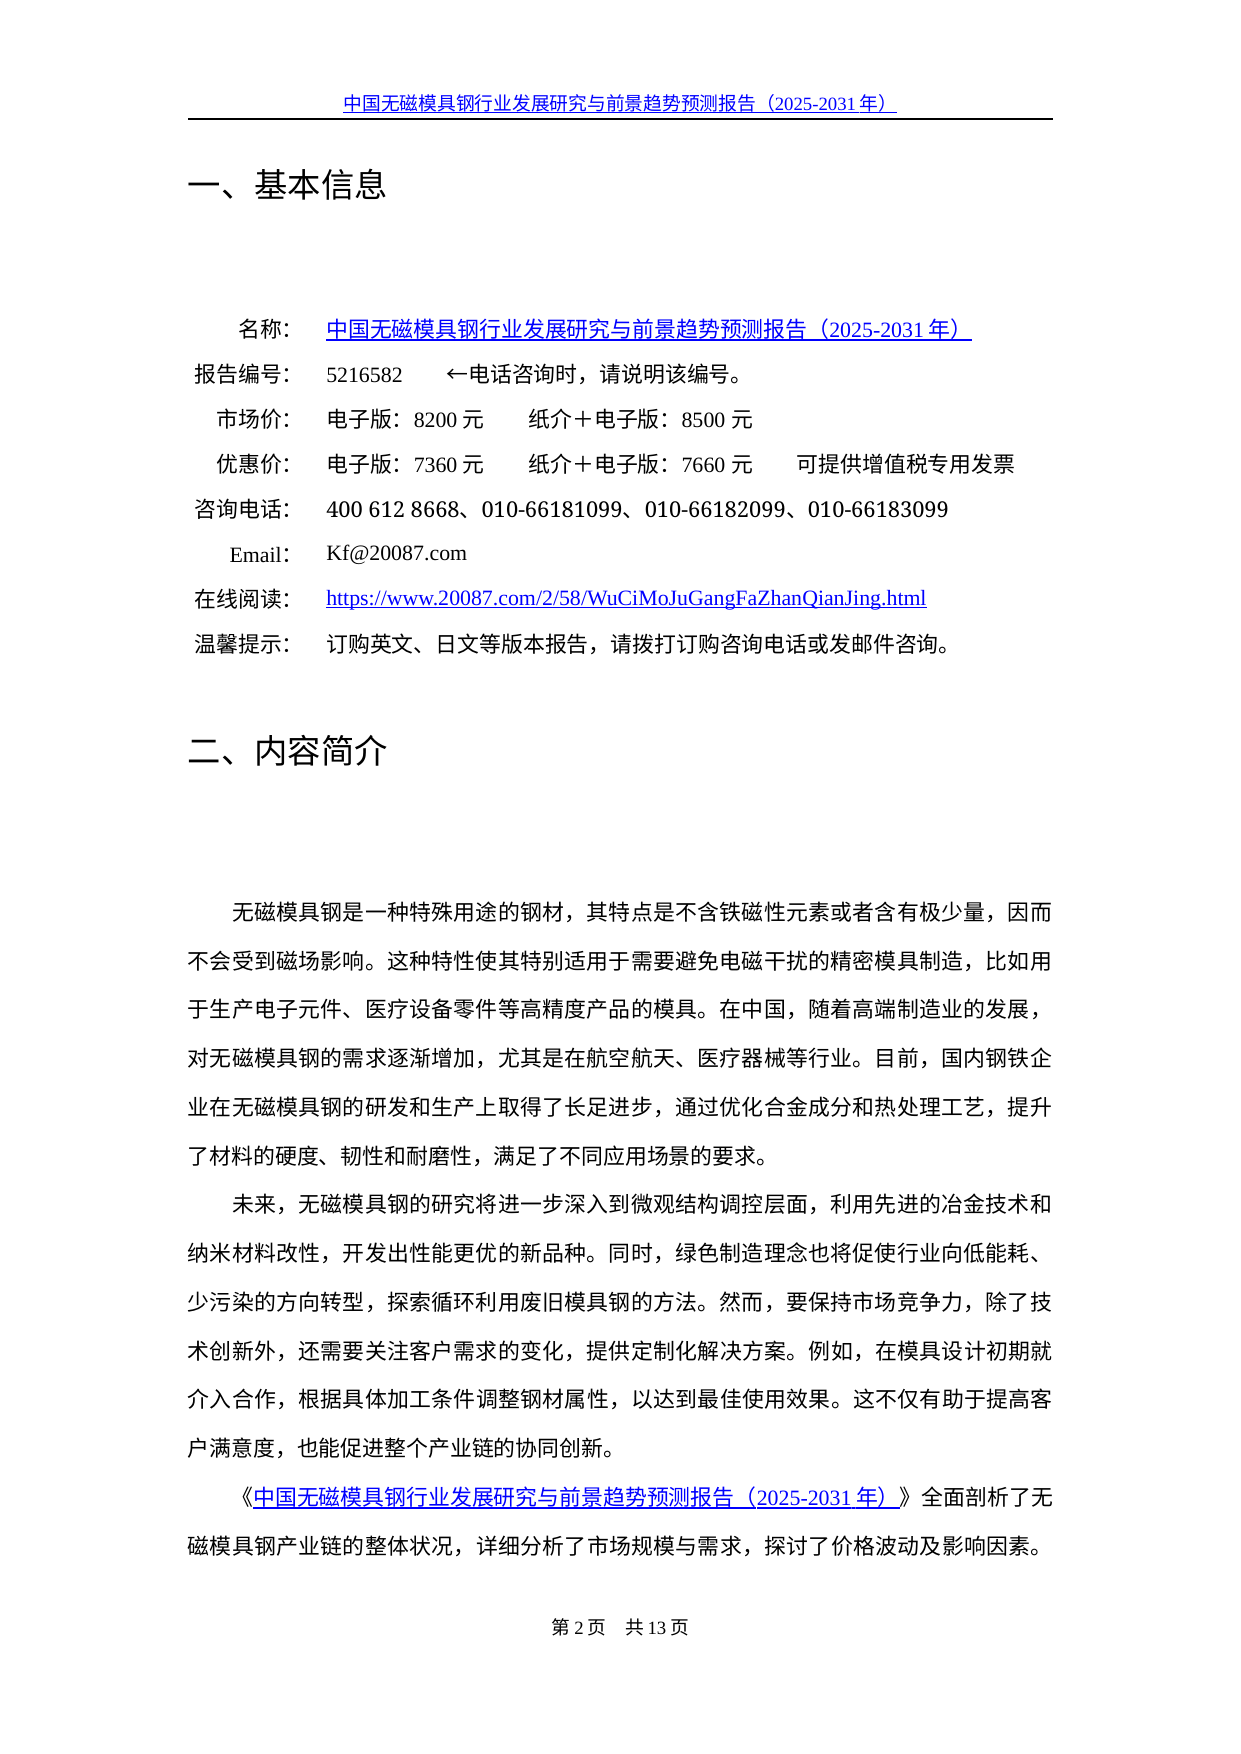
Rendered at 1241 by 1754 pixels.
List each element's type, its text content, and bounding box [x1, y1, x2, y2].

table_cell 400 612 8668、010-66181099、010-66182099、010-66183099 [315, 492, 1073, 537]
table_cell 温馨提示： [167, 627, 315, 672]
table_cell [315, 582, 1073, 627]
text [187, 894, 1053, 1561]
table_cell 电子版：8200 元 纸介＋电子版：8500 元 [315, 402, 1073, 447]
title 二、内容简介 [187, 717, 1053, 782]
table_cell 市场价： [167, 402, 315, 447]
table_cell 报告编号： [167, 357, 315, 402]
table_header 名称： [167, 312, 315, 357]
table_cell Kf@20087.com [315, 537, 1073, 582]
table_cell Email： [167, 537, 315, 582]
table_cell 在线阅读： [167, 582, 315, 627]
table_cell 订购英文、日文等版本报告，请拨打订购咨询电话或发邮件咨询。 [315, 627, 1073, 672]
table_header 中国无磁模具钢行业发展研究与前景趋势预测报告（2025-2031年） [315, 312, 1073, 357]
title 一、基本信息 [187, 150, 1053, 215]
table_cell 电子版：7360 元 纸介＋电子版：7660 元 可提供增值税专用发票 [315, 447, 1073, 492]
table_cell 5216582 ←电话咨询时，请说明该编号。 [315, 357, 1073, 402]
table_cell 咨询电话： [167, 492, 315, 537]
table_cell 优惠价： [167, 447, 315, 492]
